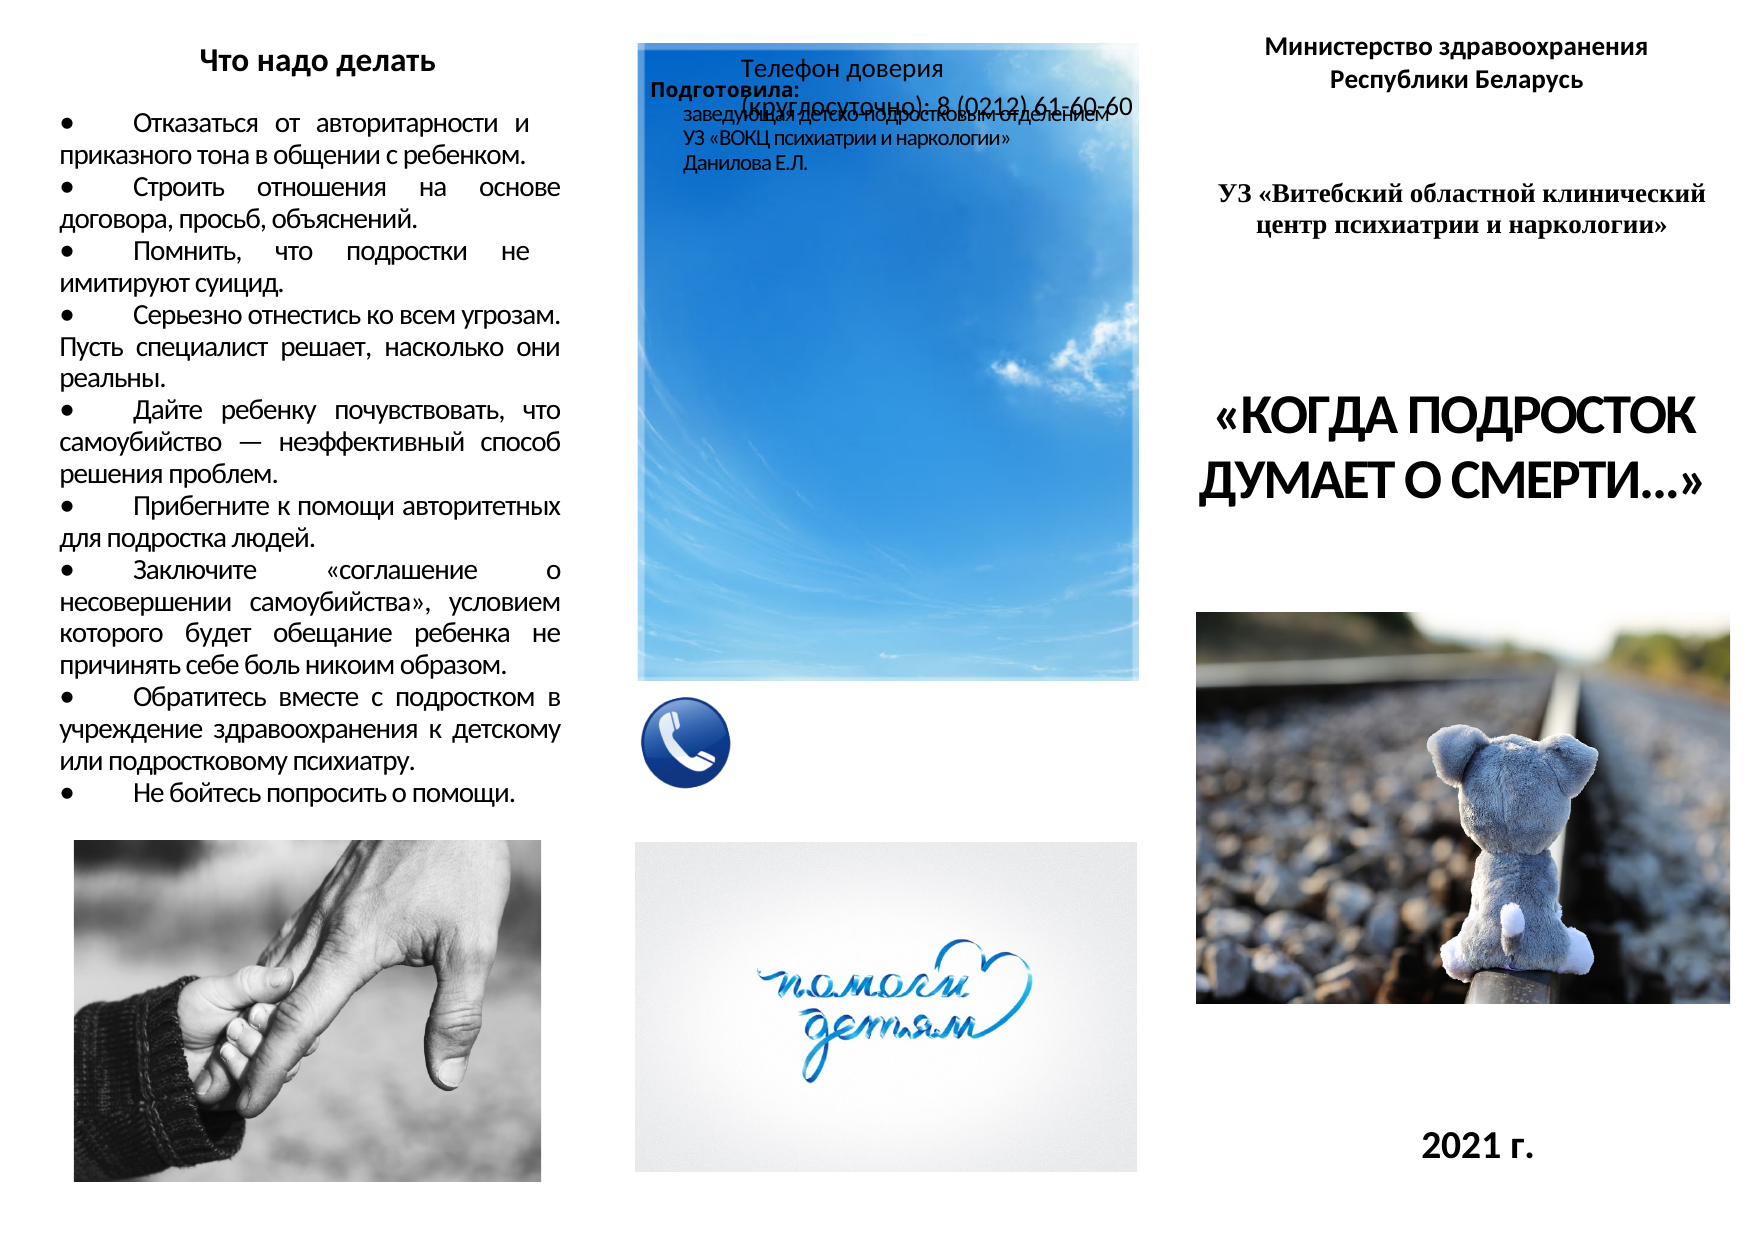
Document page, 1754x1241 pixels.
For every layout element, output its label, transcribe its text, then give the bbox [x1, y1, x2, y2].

text «КОГДА ПОДРОСТОК ДУМАЕТ О СМЕРТИ...» [1196, 382, 1713, 511]
picture [637, 43, 1139, 681]
picture [73, 840, 542, 1182]
list Отказаться от авторитарности и приказного тона в общении с ребенком. [59, 107, 530, 171]
list Помнить, что подростки не имитируют суицид. [59, 235, 530, 299]
text Что надо делать [74, 44, 561, 78]
list Обратитесь вместе с подростком в учреждение здравоохранения к детскому или подростковому психиатру. [59, 681, 561, 777]
list Не бойтесь попросить о помощи. [59, 777, 561, 809]
list Строить отношения на основе договора, просьб, объяснений. [59, 171, 561, 235]
list Серьезно отнестись ко всем угрозам. Пусть специалист решает, насколько они реальны. [59, 299, 561, 394]
picture [1196, 612, 1731, 1004]
list Дайте ребенку почувствовать, что самоубийство — неэффективный способ решения проблем. [59, 394, 561, 490]
list Прибегните к помощи авторитетных для подростка людей. [59, 490, 561, 554]
list Заключите «соглашение о несовершении самоубийства», условием которого будет обещание ребенка не причинять себе боль никоим образом. [59, 554, 561, 681]
picture [635, 842, 1137, 1172]
text УЗ «Витебский областной клинический центр психиатрии и наркологии» [1211, 177, 1713, 240]
picture [633, 689, 738, 796]
